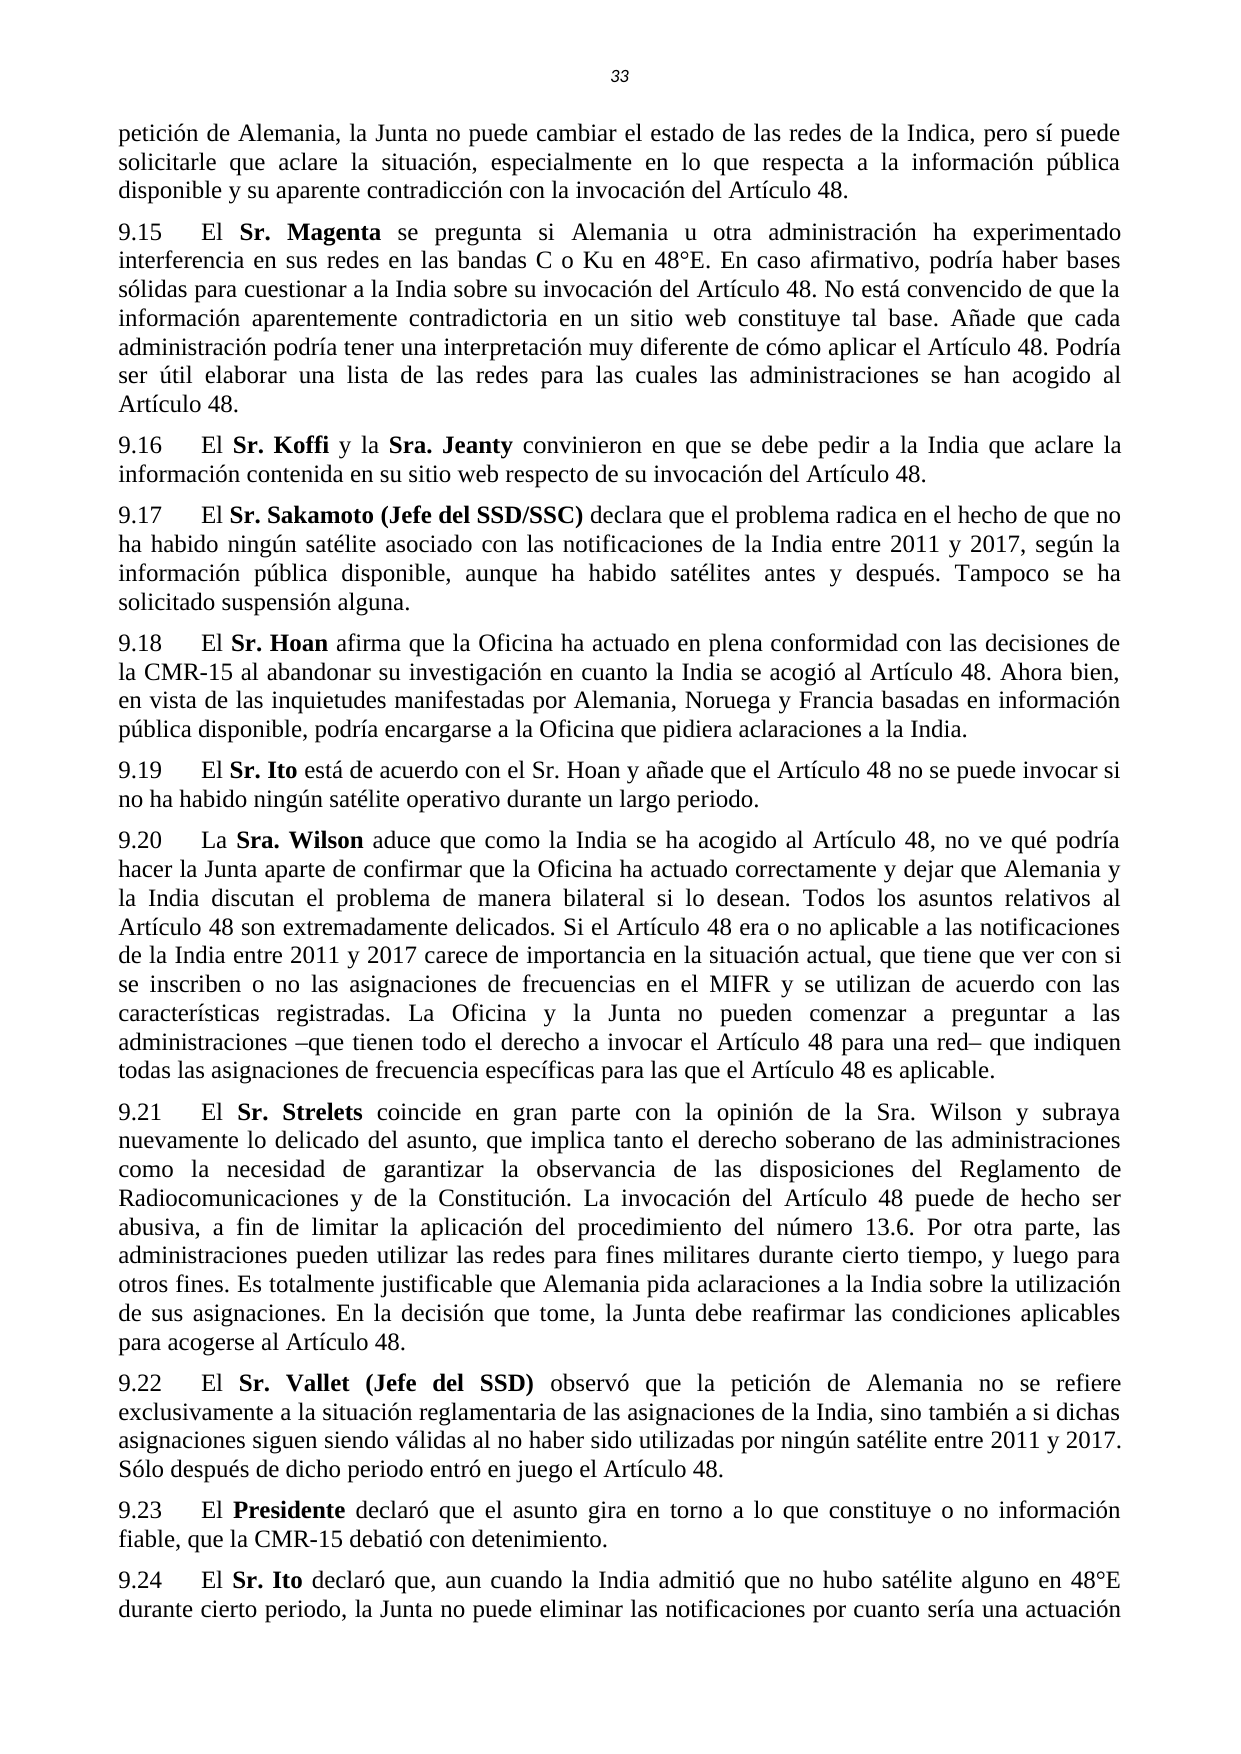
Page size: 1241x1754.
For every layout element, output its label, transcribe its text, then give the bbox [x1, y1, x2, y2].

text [118, 118, 1122, 204]
text 9.23 El Presidente declaró que el asunto gira en torno a lo que constituye o no información fiable, que la CMR-15 debatió con detenimiento. [118, 1496, 1122, 1553]
text 9.21 El Sr. Strelets coincide en gran parte con la opinión de la Sra. Wilson y subraya nuevamente lo delicado del asunto, que implica tanto el derecho soberano de las administraciones como la necesidad de garantizar la observancia de las disposiciones del Reglamento de Radiocomunicaciones y de la Constitución. La invocación del Artículo 48 puede de hecho ser abusiva, a fin de limitar la aplicación del procedimiento del número 13.6. Por otra parte, las administraciones pueden utilizar las redes para fines militares durante cierto tiempo, y luego para otros fines. Es totalmente justificable que Alemania pida aclaraciones a la India sobre la utilización de sus asignaciones. En la decisión que tome, la Junta debe reafirmar las condiciones aplicables para acogerse al Artículo 48. [118, 1097, 1122, 1356]
text 9.17 El Sr. Sakamoto (Jefe del SSD/SSC) declara que el problema radica en el hecho de que no ha habido ningún satélite asociado con las notificaciones de la India entre 2011 y 2017, según la información pública disponible, aunque ha habido satélites antes y después. Tampoco se ha solicitado suspensión alguna. [118, 501, 1122, 616]
text 9.22 El Sr. Vallet (Jefe del SSD) observó que la petición de Alemania no se refiere exclusivamente a la situación reglamentaria de las asignaciones de la India, sino también a si dichas asignaciones siguen siendo válidas al no haber sido utilizadas por ningún satélite entre 2011 y 2017. Sólo después de dicho periodo entró en juego el Artículo 48. [118, 1368, 1122, 1483]
text 9.15 El Sr. Magenta se pregunta si Alemania u otra administración ha experimentado interferencia en sus redes en las bandas C o Ku en 48°E. En caso afirmativo, podría haber bases sólidas para cuestionar a la India sobre su invocación del Artículo 48. No está convencido de que la información aparentemente contradictoria en un sitio web constituye tal base. Añade que cada administración podría tener una interpretación muy diferente de cómo aplicar el Artículo 48. Podría ser útil elaborar una lista de las redes para las cuales las administraciones se han acogido al Artículo 48. [118, 217, 1122, 418]
text 9.16 El Sr. Koffi y la Sra. Jeanty convinieron en que se debe pedir a la India que aclare la información contenida en su sitio web respecto de su invocación del Artículo 48. [118, 431, 1122, 488]
text 9.20 La Sra. Wilson aduce que como la India se ha acogido al Artículo 48, no ve qué podría hacer la Junta aparte de confirmar que la Oficina ha actuado correctamente y dejar que Alemania y la India discutan el problema de manera bilateral si lo desean. Todos los asuntos relativos al Artículo 48 son extremadamente delicados. Si el Artículo 48 era o no aplicable a las notificaciones de la India entre 2011 y 2017 carece de importancia en la situación actual, que tiene que ver con si se inscriben o no las asignaciones de frecuencias en el MIFR y se utilizan de acuerdo con las características registradas. La Oficina y la Junta no pueden comenzar a preguntar a las administraciones –que tienen todo el derecho a invocar el Artículo 48 para una red– que indiquen todas las asignaciones de frecuencia específicas para las que el Artículo 48 es aplicable. [118, 826, 1122, 1084]
text 9.19 El Sr. Ito está de acuerdo con el Sr. Hoan y añade que el Artículo 48 no se puede invocar si no ha habido ningún satélite operativo durante un largo periodo. [118, 756, 1122, 813]
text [118, 1566, 1122, 1623]
text 9.18 El Sr. Hoan afirma que la Oficina ha actuado en plena conformidad con las decisiones de la CMR-15 al abandonar su investigación en cuanto la India se acogió al Artículo 48. Ahora bien, en vista de las inquietudes manifestadas por Alemania, Noruega y Francia basadas en información pública disponible, podría encargarse a la Oficina que pidiera aclaraciones a la India. [118, 628, 1122, 743]
